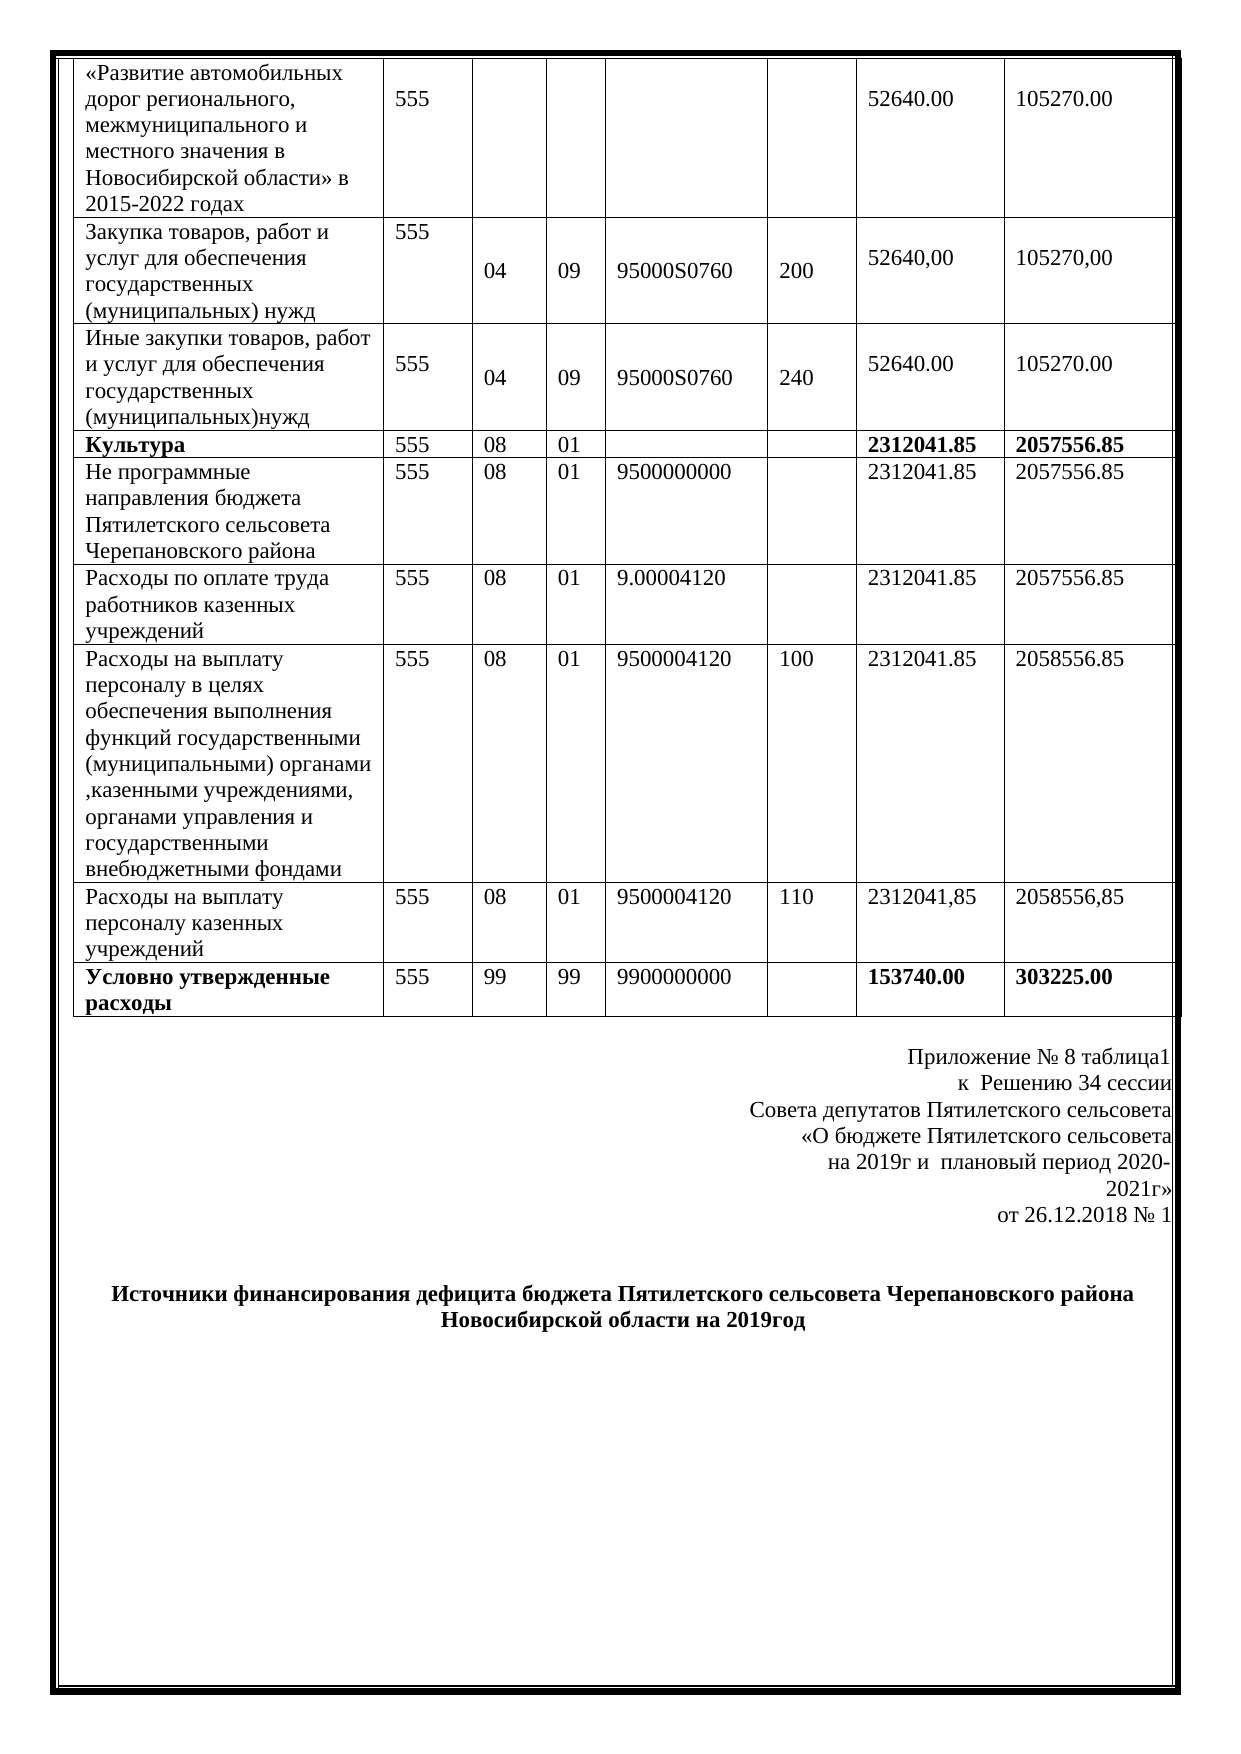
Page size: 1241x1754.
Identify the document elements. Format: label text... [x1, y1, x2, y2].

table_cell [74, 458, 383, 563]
text «О бюджете Пятилетского сельсовета [74, 1122, 1172, 1148]
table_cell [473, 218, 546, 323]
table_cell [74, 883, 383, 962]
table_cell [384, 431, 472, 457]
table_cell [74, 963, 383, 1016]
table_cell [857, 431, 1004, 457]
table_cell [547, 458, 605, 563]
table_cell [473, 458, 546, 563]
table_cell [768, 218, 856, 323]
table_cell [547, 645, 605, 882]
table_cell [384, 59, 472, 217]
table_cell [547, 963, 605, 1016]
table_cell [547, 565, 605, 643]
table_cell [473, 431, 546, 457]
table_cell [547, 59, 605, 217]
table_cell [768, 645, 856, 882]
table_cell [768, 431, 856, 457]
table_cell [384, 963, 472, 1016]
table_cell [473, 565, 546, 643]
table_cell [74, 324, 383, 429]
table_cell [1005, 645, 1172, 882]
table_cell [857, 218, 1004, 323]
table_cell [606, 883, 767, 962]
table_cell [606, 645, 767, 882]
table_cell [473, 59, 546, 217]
text от 26.12.2018 № 1 [516, 1201, 1172, 1227]
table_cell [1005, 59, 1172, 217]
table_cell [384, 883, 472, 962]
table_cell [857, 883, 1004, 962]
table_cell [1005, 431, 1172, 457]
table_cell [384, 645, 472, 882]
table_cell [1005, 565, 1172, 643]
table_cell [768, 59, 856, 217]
text к Решению 34 сессии [74, 1069, 1172, 1096]
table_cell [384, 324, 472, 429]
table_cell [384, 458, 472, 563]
text Совета депутатов Пятилетского сельсовета [74, 1096, 1172, 1122]
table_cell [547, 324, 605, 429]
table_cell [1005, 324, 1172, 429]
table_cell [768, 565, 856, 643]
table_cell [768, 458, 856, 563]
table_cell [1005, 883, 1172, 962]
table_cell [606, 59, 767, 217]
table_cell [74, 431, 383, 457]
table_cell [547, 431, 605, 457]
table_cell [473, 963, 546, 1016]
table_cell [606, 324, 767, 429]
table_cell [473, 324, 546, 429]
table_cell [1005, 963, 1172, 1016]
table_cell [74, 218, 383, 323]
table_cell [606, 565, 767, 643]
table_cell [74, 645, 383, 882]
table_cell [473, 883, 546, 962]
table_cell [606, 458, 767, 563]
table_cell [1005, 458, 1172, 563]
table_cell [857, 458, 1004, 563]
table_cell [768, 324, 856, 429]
text на 2019г и плановый период 2020-2021г» [74, 1148, 1172, 1201]
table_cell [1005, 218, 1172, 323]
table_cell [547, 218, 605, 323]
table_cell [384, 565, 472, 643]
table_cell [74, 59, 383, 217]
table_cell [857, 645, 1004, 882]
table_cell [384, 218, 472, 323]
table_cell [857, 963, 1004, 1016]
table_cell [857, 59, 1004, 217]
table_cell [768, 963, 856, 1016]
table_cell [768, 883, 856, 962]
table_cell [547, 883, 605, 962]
text Приложение № 8 таблица1 [74, 1043, 1172, 1069]
text Источники финансирования дефицита бюджета Пятилетского сельсовета Черепановского района Новосибирской области на 2019год [74, 1280, 1172, 1333]
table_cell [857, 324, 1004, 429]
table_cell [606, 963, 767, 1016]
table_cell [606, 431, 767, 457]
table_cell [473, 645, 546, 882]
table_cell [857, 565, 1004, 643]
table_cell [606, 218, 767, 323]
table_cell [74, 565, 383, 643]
